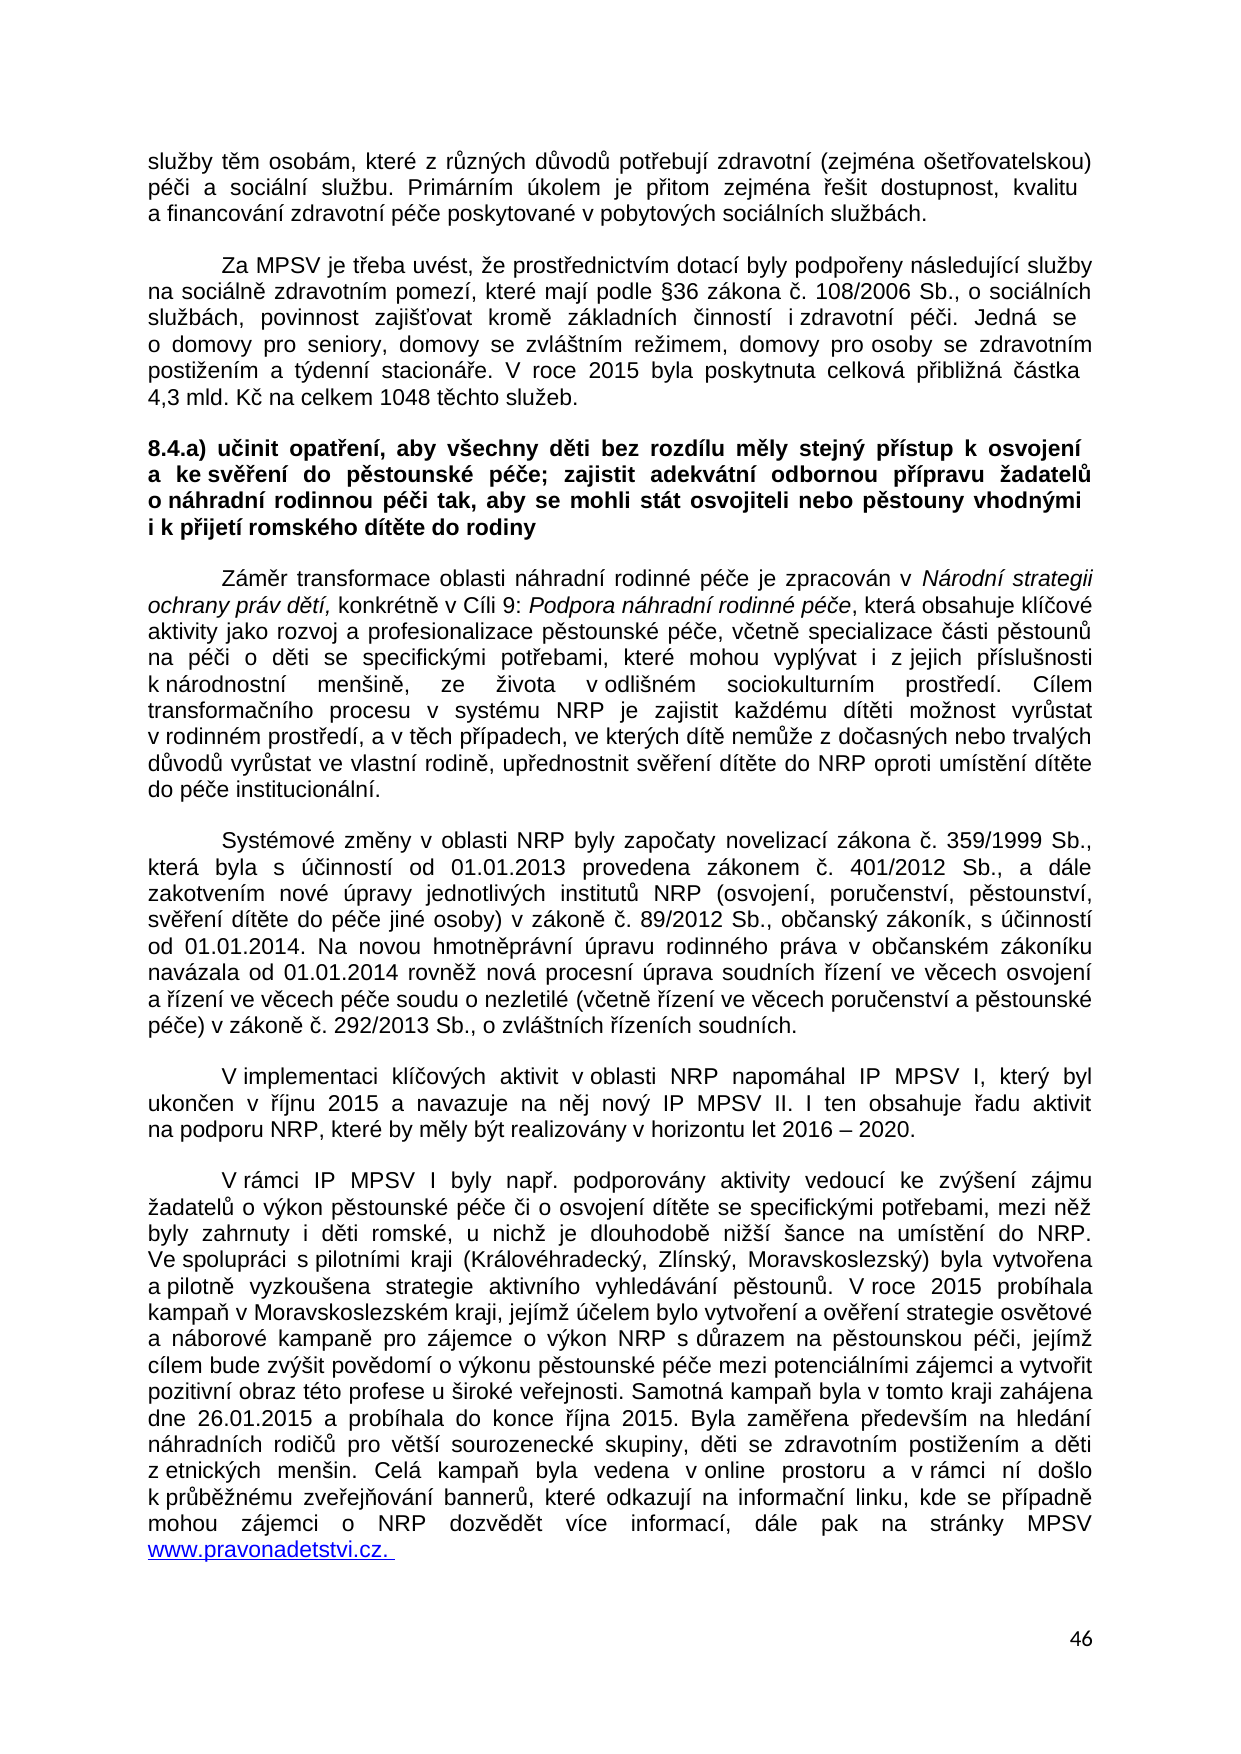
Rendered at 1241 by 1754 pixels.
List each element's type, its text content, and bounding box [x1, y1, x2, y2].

text V rámci IP MPSV I byly např. podporovány aktivity vedoucí ke zvýšení zájmu žadatelů o výkon pěstounské péče či o osvojení dítěte se specifickými potřebami, mezi něž byly zahrnuty i děti romské, u nichž je dlouhodobě nižší šance na umístění do NRP. Ve spolupráci s pilotními kraji (Královéhradecký, Zlínský, Moravskoslezský) byla vytvořena a pilotně vyzkoušena strategie aktivního vyhledávání pěstounů. V roce 2015 probíhala kampaň v Moravskoslezském kraji, jejímž účelem bylo vytvoření a ověření strategie osvětové a náborové kampaně pro zájemce o výkon NRP s důrazem na pěstounskou péči, jejímž cílem bude zvýšit povědomí o výkonu pěstounské péče mezi potenciálními zájemci a vytvořit pozitivní obraz této profese u široké veřejnosti. Samotná kampaň byla v tomto kraji zahájena dne 26.01.2015 a probíhala do konce října 2015. Byla zaměřena především na hledání náhradních rodičů pro větší sourozenecké skupiny, děti se zdravotním postižením a děti z etnických menšin. Celá kampaň byla vedena v online prostoru a v rámci ní došlo k průběžnému zveřejňování bannerů, které odkazují na informační linku, kde se případně mohou zájemci o NRP dozvědět více informací, dále pak na stránky MPSV www.pravonadetstvi.cz. [148, 1167, 1093, 1563]
text 8.4.a) učinit opatření, aby všechny děti bez rozdílu měly stejný přístup k osvojení a ke svěření do pěstounské péče; zajistit adekvátní odbornou přípravu žadatelů o náhradní rodinnou péči tak, aby se mohli stát osvojiteli nebo pěstouny vhodnými i k přijetí romského dítěte do rodiny [148, 435, 1093, 540]
text Záměr transformace oblasti náhradní rodinné péče je zpracován v Národní strategii ochrany práv dětí, konkrétně v Cíli 9: Podpora náhradní rodinné péče, která obsahuje klíčové aktivity jako rozvoj a profesionalizace pěstounské péče, včetně specializace části pěstounů na péči o děti se specifickými potřebami, které mohou vyplývat i z jejich příslušnosti k národnostní menšině, ze života v odlišném sociokulturním prostředí. Cílem transformačního procesu v systému NRP je zajistit každému dítěti možnost vyrůstat v rodinném prostředí, a v těch případech, ve kterých dítě nemůže z dočasných nebo trvalých důvodů vyrůstat ve vlastní rodině, upřednostnit svěření dítěte do NRP oproti umístění dítěte do péče institucionální. [148, 565, 1093, 802]
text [148, 148, 1093, 227]
text Za MPSV je třeba uvést, že prostřednictvím dotací byly podpořeny následující služby na sociálně zdravotním pomezí, které mají podle §36 zákona č. 108/2006 Sb., o sociálních službách, povinnost zajišťovat kromě základních činností i zdravotní péči. Jedná se o domovy pro seniory, domovy se zvláštním režimem, domovy pro osoby se zdravotním postižením a týdenní stacionáře. V roce 2015 byla poskytnuta celková přibližná částka 4,3 mld. Kč na celkem 1048 těchto služeb. [148, 252, 1093, 410]
text V implementaci klíčových aktivit v oblasti NRP napomáhal IP MPSV I, který byl ukončen v říjnu 2015 a navazuje na něj nový IP MPSV II. I ten obsahuje řadu aktivit na podporu NRP, které by měly být realizovány v horizontu let 2016 – 2020. [148, 1063, 1093, 1142]
text Systémové změny v oblasti NRP byly započaty novelizací zákona č. 359/1999 Sb., která byla s účinností od 01.01.2013 provedena zákonem č. 401/2012 Sb., a dále zakotvením nové úpravy jednotlivých institutů NRP (osvojení, poručenství, pěstounství, svěření dítěte do péče jiné osoby) v zákoně č. 89/2012 Sb., občanský zákoník, s účinností od 01.01.2014. Na novou hmotněprávní úpravu rodinného práva v občanském zákoníku navázala od 01.01.2014 rovněž nová procesní úprava soudních řízení ve věcech osvojení a řízení ve věcech péče soudu o nezletilé (včetně řízení ve věcech poručenství a pěstounské péče) v zákoně č. 292/2013 Sb., o zvláštních řízeních soudních. [148, 827, 1093, 1038]
